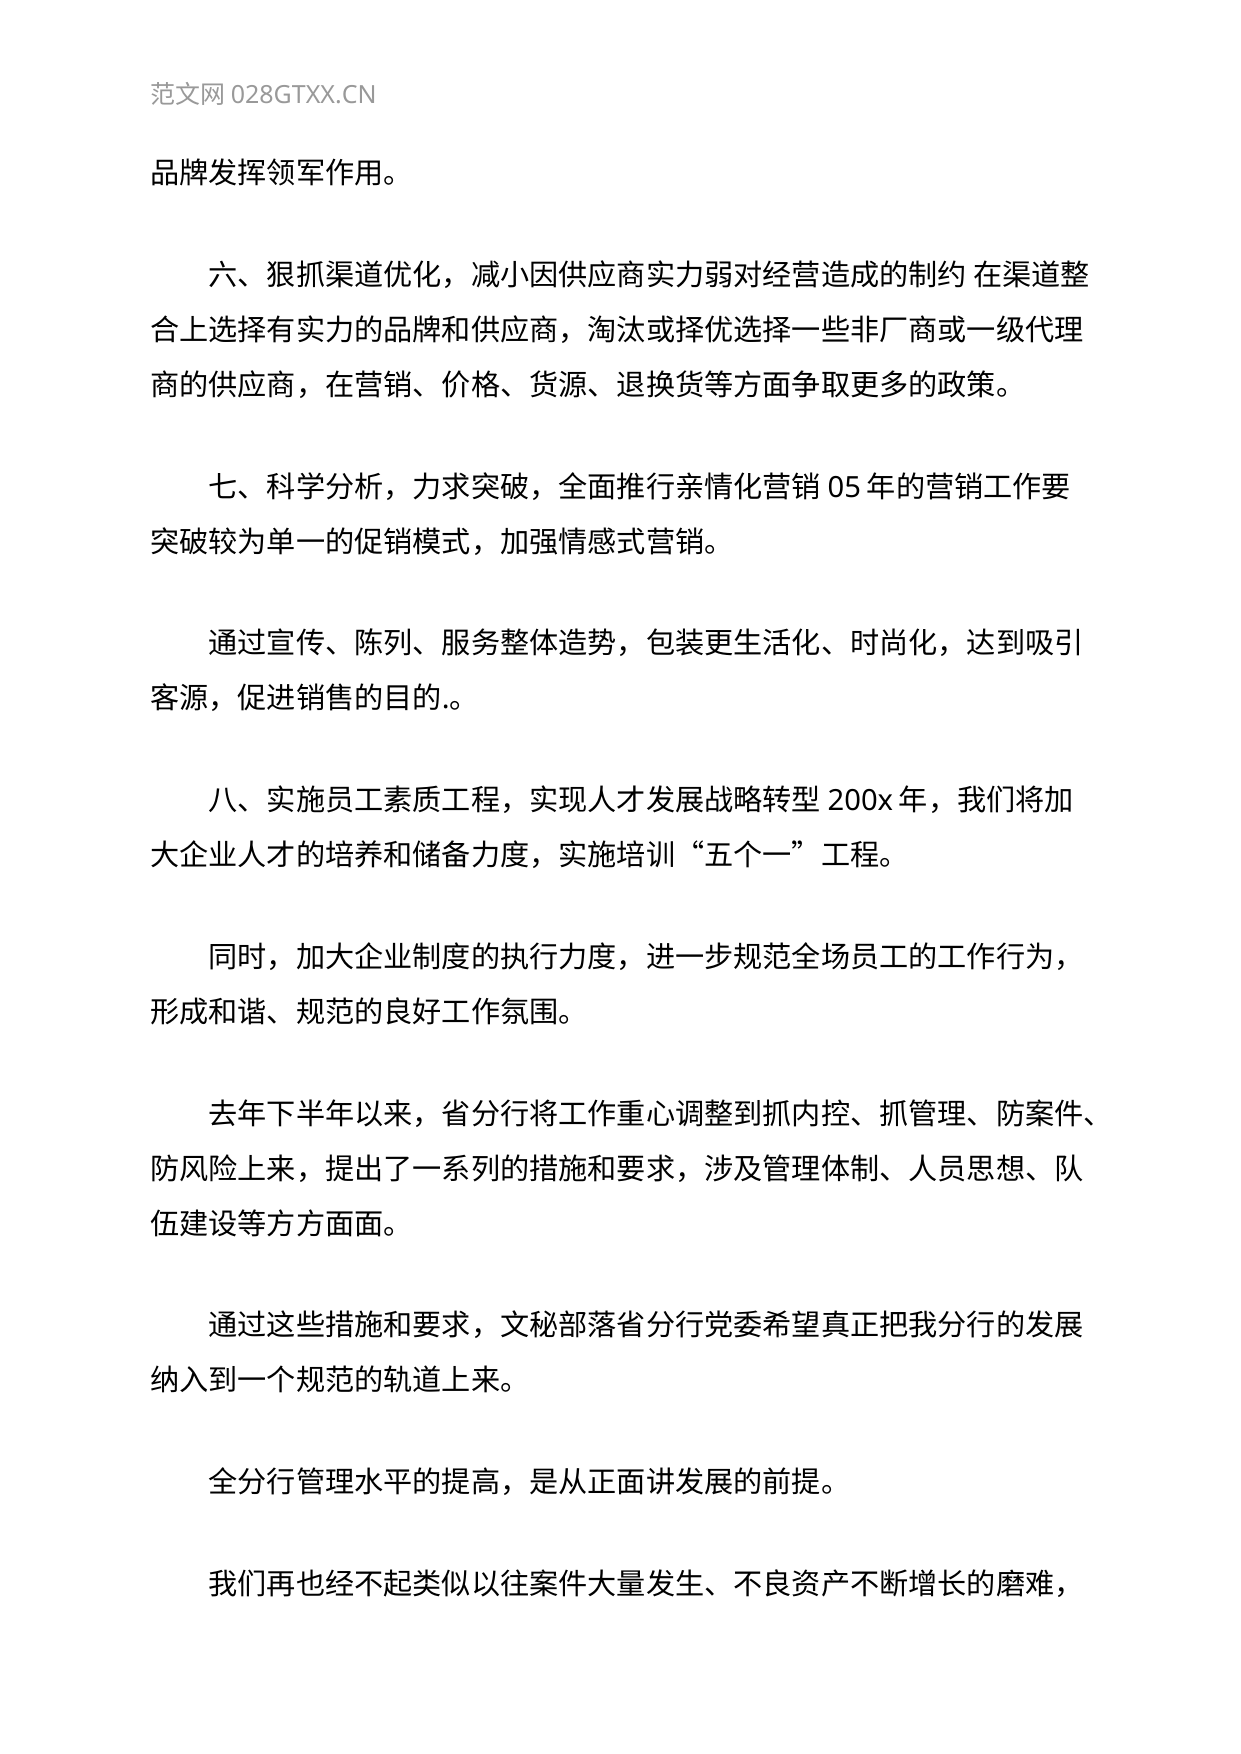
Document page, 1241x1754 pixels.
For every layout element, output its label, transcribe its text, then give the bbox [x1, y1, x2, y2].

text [150, 1560, 1090, 1603]
text 六、狠抓渠道优化，减小因供应商实力弱对经营造成的制约 在渠道整合上选择有实力的品牌和供应商，淘汰或择优选择一些非厂商或一级代理商的供应商，在营销、价格、货源、退换货等方面争取更多的政策。 [150, 252, 1090, 404]
text 通过这些措施和要求，文秘部落省分行党委希望真正把我分行的发展纳入到一个规范的轨道上来。 [150, 1302, 1090, 1399]
text 去年下半年以来，省分行将工作重心调整到抓内控、抓管理、防案件、防风险上来，提出了一系列的措施和要求，涉及管理体制、人员思想、队伍建设等方方面面。 [150, 1090, 1090, 1242]
text 七、科学分析，力求突破，全面推行亲情化营销 05年的营销工作要突破较为单一的促销模式，加强情感式营销。 [150, 463, 1090, 561]
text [150, 150, 1090, 192]
text 同时，加大企业制度的执行力度，进一步规范全场员工的工作行为，形成和谐、规范的良好工作氛围。 [150, 934, 1090, 1031]
text 全分行管理水平的提高，是从正面讲发展的前提。 [150, 1459, 1090, 1501]
text 八、实施员工素质工程，实现人才发展战略转型 200x年，我们将加大企业人才的培养和储备力度，实施培训“五个一”工程。 [150, 777, 1090, 874]
text 通过宣传、陈列、服务整体造势，包装更生活化、时尚化，达到吸引客源，促进销售的目的.。 [150, 620, 1090, 717]
